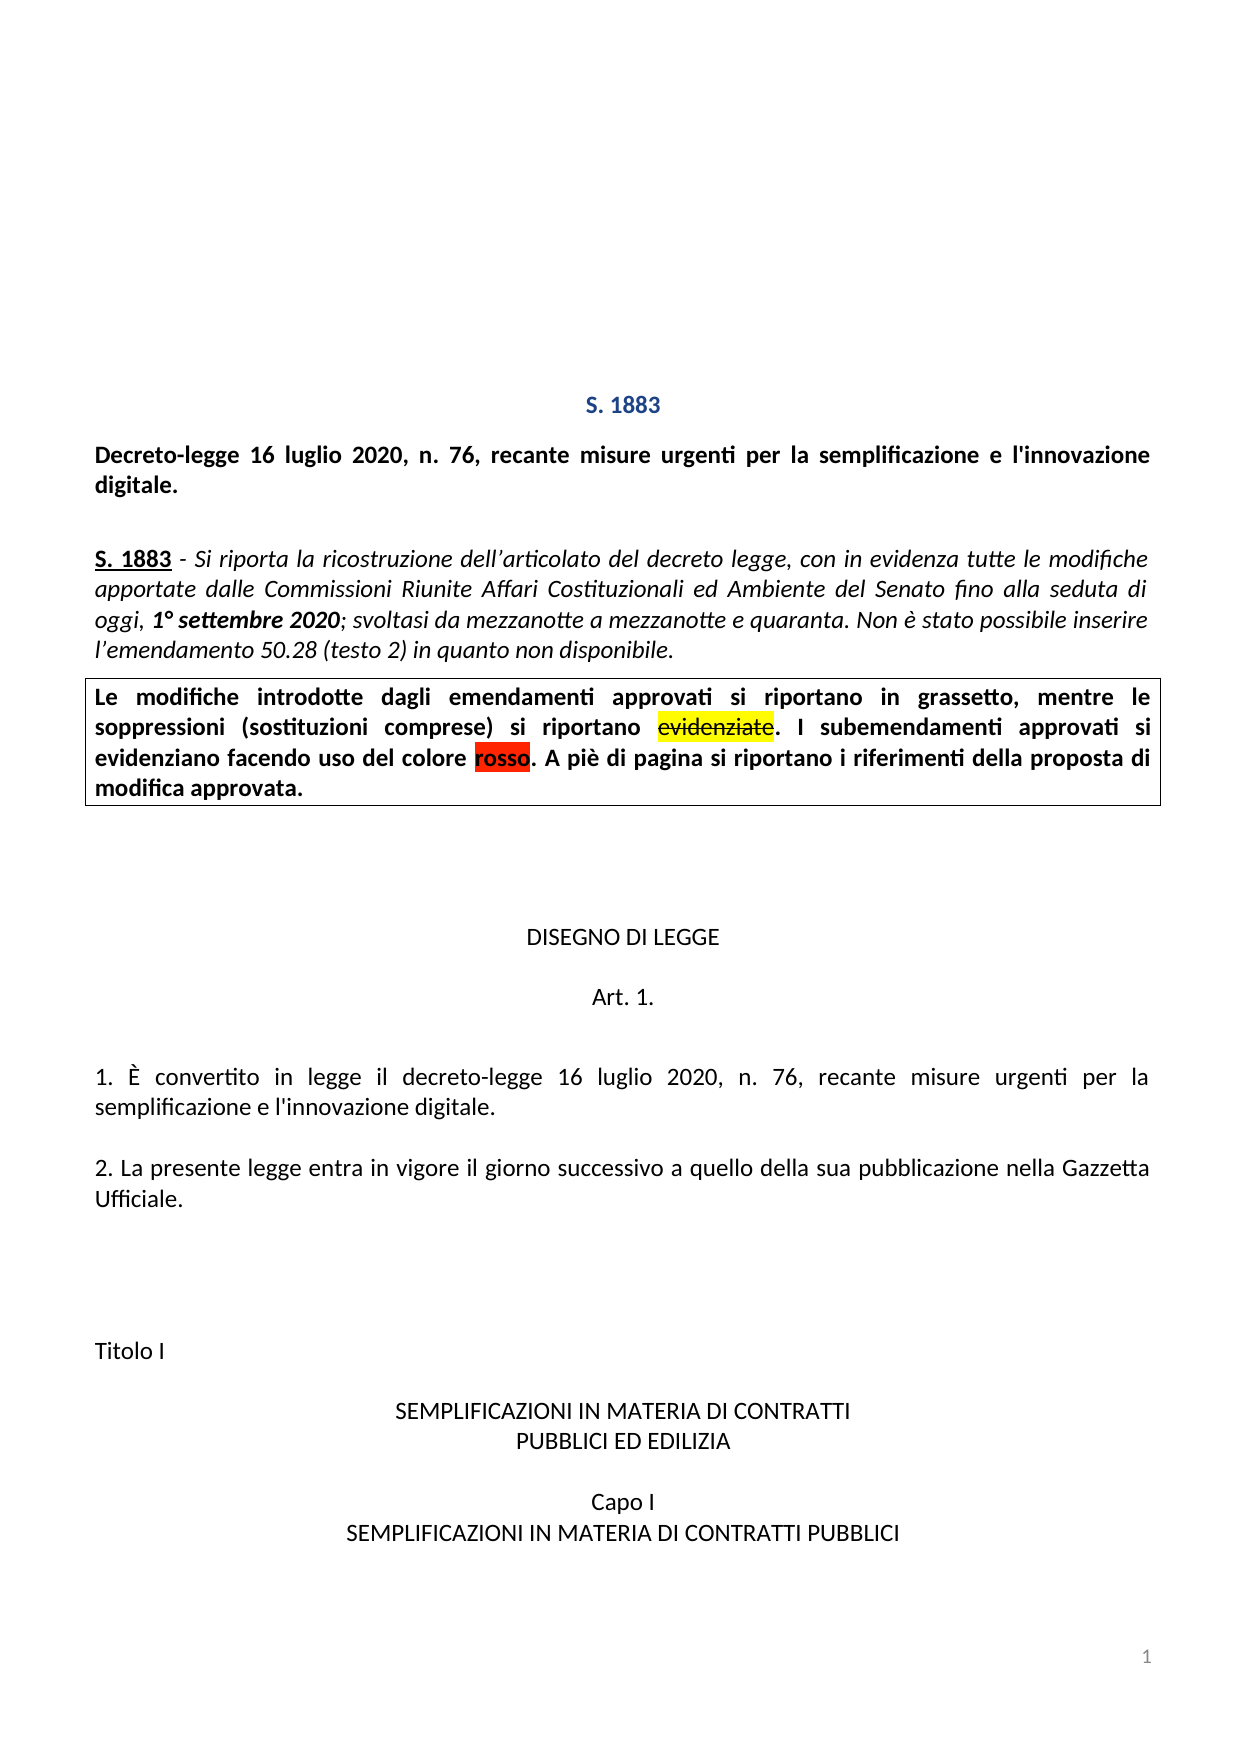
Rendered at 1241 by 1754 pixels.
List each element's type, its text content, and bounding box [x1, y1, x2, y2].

text Decreto-legge 16 luglio 2020, n. 76, recante misure urgenti per la semplificazione e l'innovazione digitale. [94, 439, 1152, 500]
text PUBBLICI ED EDILIZIA [94, 1425, 1152, 1456]
text 2. La presente legge entra in vigore il giorno successivo a quello della sua pubblicazione nella Gazzetta Ufficiale. [94, 1152, 1152, 1213]
text S. 1883 [94, 389, 1152, 420]
text DISEGNO DI LEGGE [94, 921, 1152, 952]
text Capo I [94, 1486, 1152, 1517]
text S. 1883 - Si riporta la ricostruzione dell’articolato del decreto legge, con in evidenza tutte le modifiche apportate dalle Commissioni Riunite Affari Costituzionali ed Ambiente del Senato fino alla seduta di oggi, 1° settembre 2020; svoltasi da mezzanotte a mezzanotte e quaranta. Non è stato possibile inserire l’emendamento 50.28 (testo 2) in quanto non disponibile. [94, 543, 1152, 665]
text Art. 1. [94, 981, 1152, 1011]
text SEMPLIFICAZIONI IN MATERIA DI CONTRATTI [94, 1395, 1152, 1425]
text Titolo I [94, 1335, 1152, 1366]
text SEMPLIFICAZIONI IN MATERIA DI CONTRATTI PUBBLICI [94, 1517, 1152, 1547]
text 1. È convertito in legge il decreto-legge 16 luglio 2020, n. 76, recante misure urgenti per la semplificazione e l'innovazione digitale. [94, 1061, 1152, 1122]
text Le modifiche introdotte dagli emendamenti approvati si riportano in grassetto, mentre le soppressioni (sostituzioni comprese) si riportano evidenziate. I subemendamenti approvati si evidenziano facendo uso del colore rosso. A piè di pagina si riportano i riferimenti della proposta di modifica approvata. [86, 679, 1160, 805]
